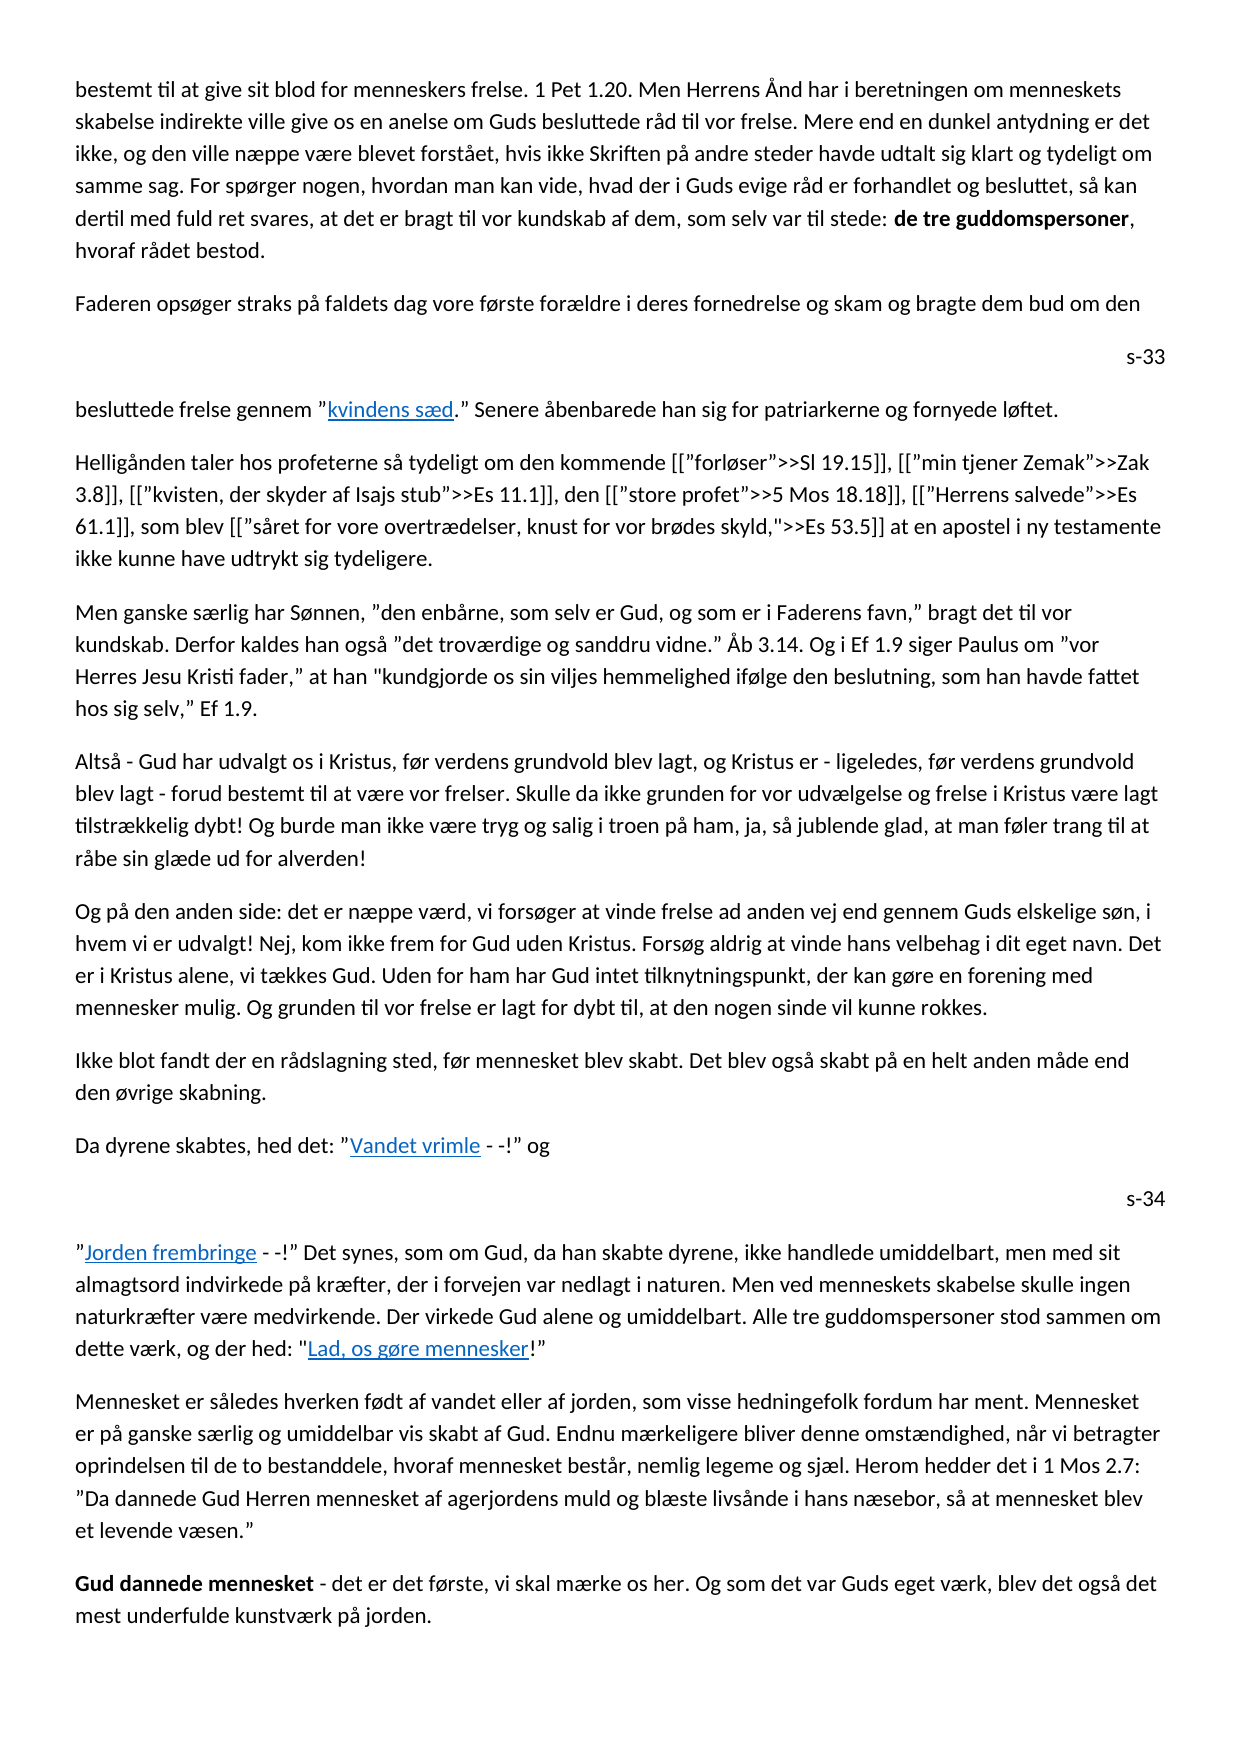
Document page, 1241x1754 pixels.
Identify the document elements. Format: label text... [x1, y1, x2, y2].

text Faderen opsøger straks på faldets dag vore første forældre i deres fornedrelse og skam og bragte dem bud om den [75, 289, 1165, 317]
text Da dyrene skabtes, hed det: ”Vandet vrimle - -!” og [75, 1132, 1165, 1159]
text Ikke blot fandt der en rådslagning sted, før mennesket blev skabt. Det blev også skabt på en helt anden måde end den øvrige skabning. [75, 1046, 1165, 1107]
text Mennesket er således hverken født af vandet eller af jorden, som visse hedningefolk fordum har ment. Mennesket er på ganske særlig og umiddelbar vis skabt af Gud. Endnu mærkeligere bliver denne omstændighed, når vi betragter oprindelsen til de to bestanddele, hvoraf mennesket består, nemlig legeme og sjæl. Herom hedder det i 1 Mos 2.7: ”Da dannede Gud Herren mennesket af agerjordens muld og blæste livsånde i hans næsebor, så at mennesket blev et levende væsen.” [75, 1387, 1165, 1544]
text besluttede frelse gennem ”kvindens sæd.” Senere åbenbarede han sig for patriarkerne og fornyede løftet. [75, 395, 1165, 423]
text Og på den anden side: det er næppe værd, vi forsøger at vinde frelse ad anden vej end gennem Guds elskelige søn, i hvem vi er udvalgt! Nej, kom ikke frem for Gud uden Kristus. Forsøg aldrig at vinde hans velbehag i dit eget navn. Det er i Kristus alene, vi tækkes Gud. Uden for ham har Gud intet tilknytningspunkt, der kan gøre en forening med mennesker mulig. Og grunden til vor frelse er lagt for dybt til, at den nogen sinde vil kunne rokkes. [75, 897, 1165, 1021]
text Altså - Gud har udvalgt os i Kristus, før verdens grundvold blev lagt, og Kristus er - ligeledes, før verdens grundvold blev lagt - forud bestemt til at være vor frelser. Skulle da ikke grunden for vor udvælgelse og frelse i Kristus være lagt tilstrækkelig dybt! Og burde man ikke være tryg og salig i troen på ham, ja, så jublende glad, at man føler trang til at råbe sin glæde ud for alverden! [75, 747, 1165, 872]
text ”Jorden frembringe - -!” Det synes, som om Gud, da han skabte dyrene, ikke handlede umiddelbart, men med sit almagtsord indvirkede på kræfter, der i forvejen var nedlagt i naturen. Men ved menneskets skabelse skulle ingen naturkræfter være medvirkende. Der virkede Gud alene og umiddelbart. Alle tre guddomspersoner stod sammen om dette værk, og der hed: "Lad, os gøre mennesker!” [75, 1238, 1165, 1362]
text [75, 75, 1165, 264]
text Helligånden taler hos profeterne så tydeligt om den kommende [[”forløser”>>Sl 19.15]], [[”min tjener Zemak”>>Zak 3.8]], [[”kvisten, der skyder af Isajs stub”>>Es 11.1]], den [[”store profet”>>5 Mos 18.18]], [[”Herrens salvede”>>Es 61.1]], som blev [[”såret for vore overtrædelser, knust for vor brødes skyld,">>Es 53.5]] at en apostel i ny testamente ikke kunne have udtrykt sig tydeligere. [75, 448, 1165, 573]
text s-34 [75, 1184, 1165, 1213]
text Men ganske særlig har Sønnen, ”den enbårne, som selv er Gud, og som er i Faderens favn,” bragt det til vor kundskab. Derfor kaldes han også ”det troværdige og sanddru vidne.” Åb 3.14. Og i Ef 1.9 siger Paulus om ”vor Herres Jesu Kristi fader,” at han "kundgjorde os sin viljes hemmelighed ifølge den beslutning, som han havde fattet hos sig selv,” Ef 1.9. [75, 598, 1165, 722]
text Gud dannede mennesket - det er det første, vi skal mærke os her. Og som det var Guds eget værk, blev det også det mest underfulde kunstværk på jorden. [75, 1569, 1165, 1629]
text s-33 [75, 342, 1165, 370]
